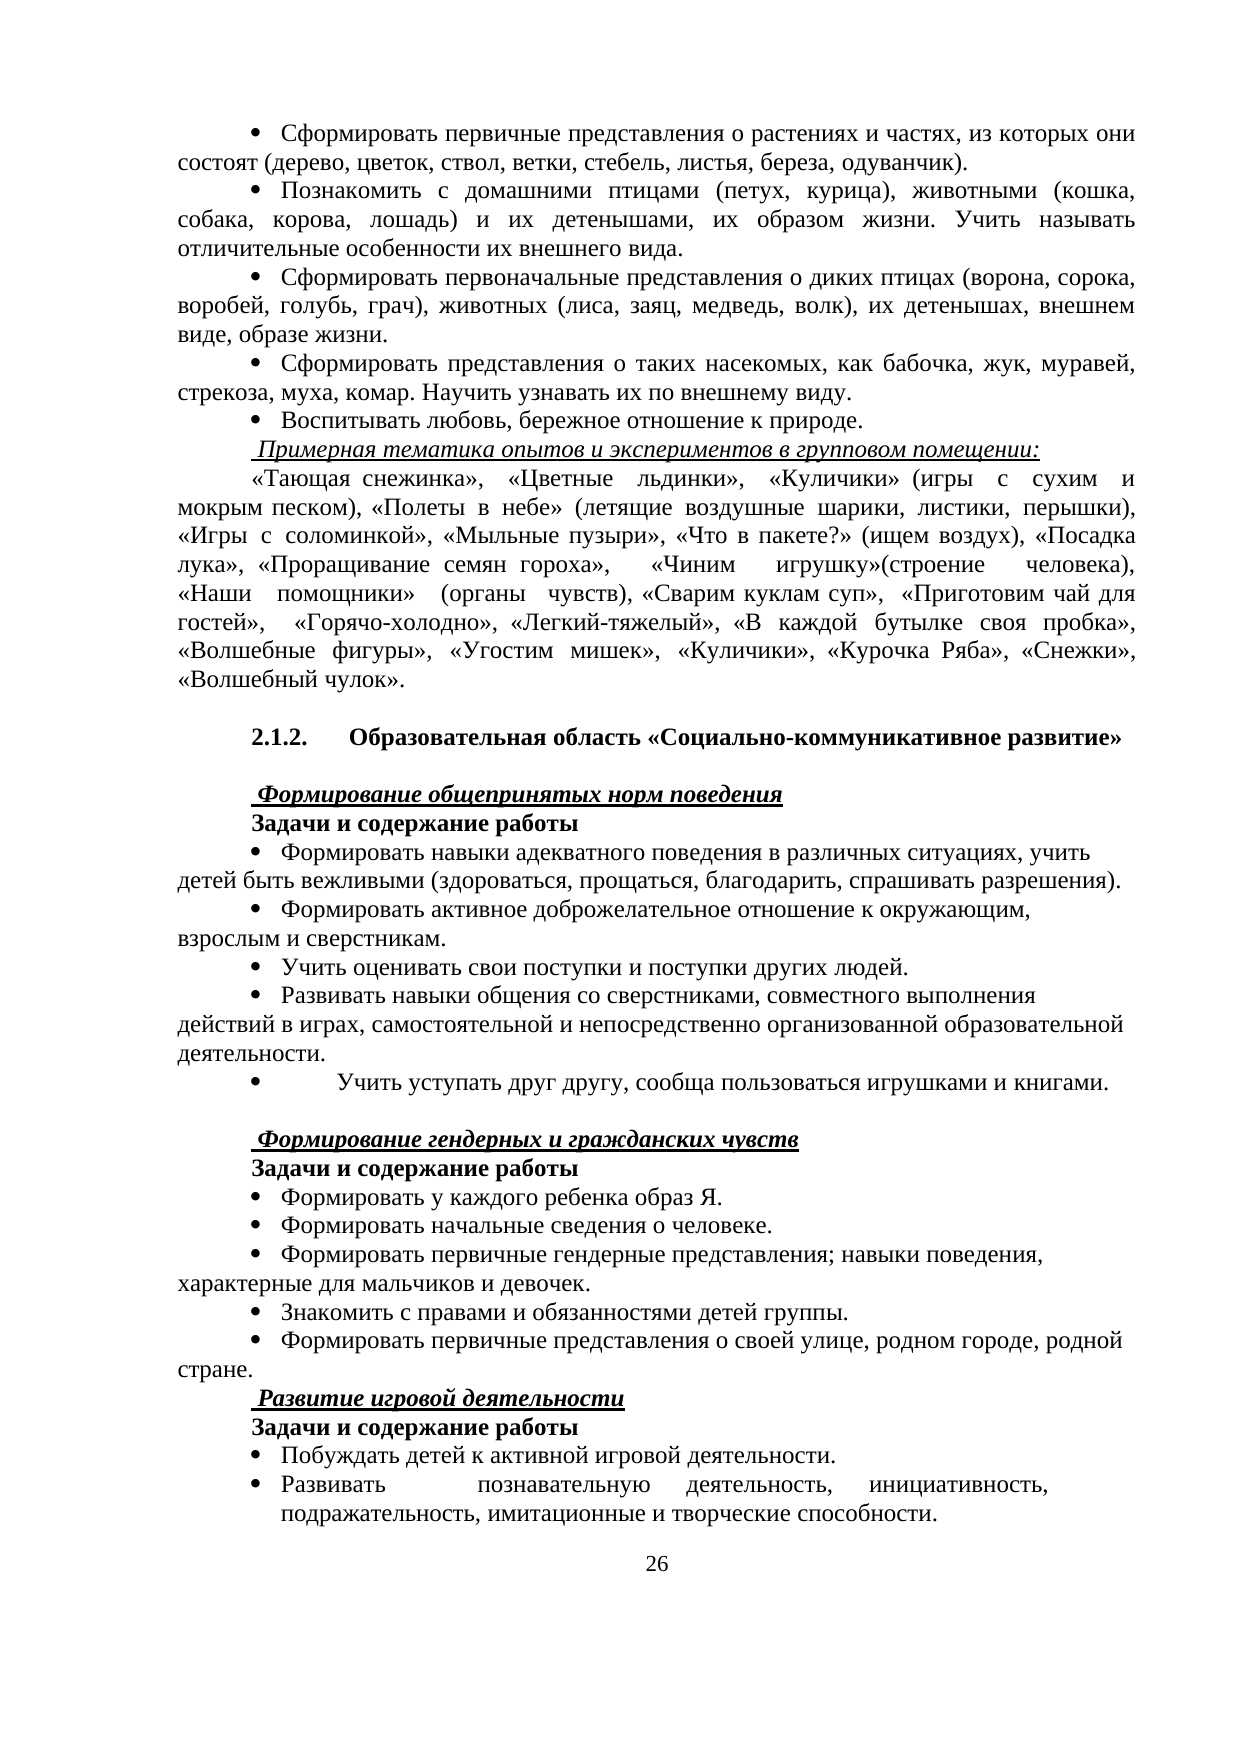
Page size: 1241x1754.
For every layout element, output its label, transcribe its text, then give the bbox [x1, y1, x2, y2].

text «Тающая снежинка», «Цветные льдинки», «Куличики» (игры с сухим и мокрым песком), «Полеты в небе» (летящие воздушные шарики, листики, перышки), «Игры с соломинкой», «Мыльные пузыри», «Что в пакете?» (ищем воздух), «Посадка лука», «Проращивание семян гороха», «Чиним игрушку»(строение человека), «Наши помощники» (органы чувств), «Сварим куклам суп», «Приготовим чай для гостей», «Горячо-холодно», «Легкий-тяжелый», «В каждой бутылке своя пробка», «Волшебные фигуры», «Угостим мишек», «Куличики», «Курочка Ряба», «Снежки», «Волшебный чулок». [177, 463, 1137, 693]
list Формировать у каждого ребенка образ Я. [177, 1182, 1137, 1211]
text Примерная тематика опытов и экспериментов в групповом помещении: [177, 434, 1137, 463]
text Развитие игровой деятельности [177, 1383, 1137, 1412]
list Учить уступать друг другу, сообща пользоваться игрушками и книгами. [177, 1067, 1137, 1096]
list Развивать познавательную деятельность, инициативность, подражательность, имитационные и творческие способности. [177, 1469, 1137, 1527]
list Сформировать первичные представления о растениях и частях, из которых они состоят (дерево, цветок, ствол, ветки, стебель, листья, береза, одуванчик). [177, 118, 1137, 176]
list Познакомить с домашними птицами (петух, курица), животными (кошка, собака, корова, лошадь) и их детенышами, их образом жизни. Учить называть отличительные особенности их внешнего вида. [177, 176, 1137, 262]
subtitle Образовательная область «Социально-коммуникативное развитие» [177, 722, 1137, 751]
list Развивать навыки общения со сверстниками, совместного выполнения действий в играх, самостоятельной и непосредственно организованной образовательной деятельности. [177, 981, 1137, 1067]
list Формировать начальные сведения о человеке. [177, 1211, 1137, 1239]
list Формировать первичные гендерные представления; навыки поведения, характерные для мальчиков и девочек. [177, 1239, 1137, 1297]
list Формировать первичные представления о своей улице, родном городе, родной стране. [177, 1326, 1137, 1383]
subtitle Задачи и содержание работы [177, 1153, 1137, 1182]
text Формирование гендерных и гражданских чувств [177, 1124, 1137, 1153]
list Формировать активное доброжелательное отношение к окружающим, взрослым и сверстникам. [177, 894, 1137, 952]
list Формировать навыки адекватного поведения в различных ситуациях, учить детей быть вежливыми (здороваться, прощаться, благодарить, спрашивать разрешения). [177, 837, 1137, 894]
subtitle Задачи и содержание работы [177, 1412, 1137, 1441]
list Знакомить с правами и обязанностями детей группы. [177, 1297, 1137, 1326]
list Сформировать первоначальные представления о диких птицах (ворона, сорока, воробей, голубь, грач), животных (лиса, заяц, медведь, волк), их детенышах, внешнем виде, образе жизни. [177, 262, 1137, 348]
list Побуждать детей к активной игровой деятельности. [177, 1441, 1137, 1469]
list Сформировать представления о таких насекомых, как бабочка, жук, муравей, стрекоза, муха, комар. Научить узнавать их по внешнему виду. [177, 348, 1137, 406]
list Воспитывать любовь, бережное отношение к природе. [177, 406, 1137, 434]
subtitle Задачи и содержание работы [177, 808, 1137, 837]
text Формирование общепринятых норм поведения [177, 779, 1137, 808]
list Учить оценивать свои поступки и поступки других людей. [177, 952, 1137, 981]
